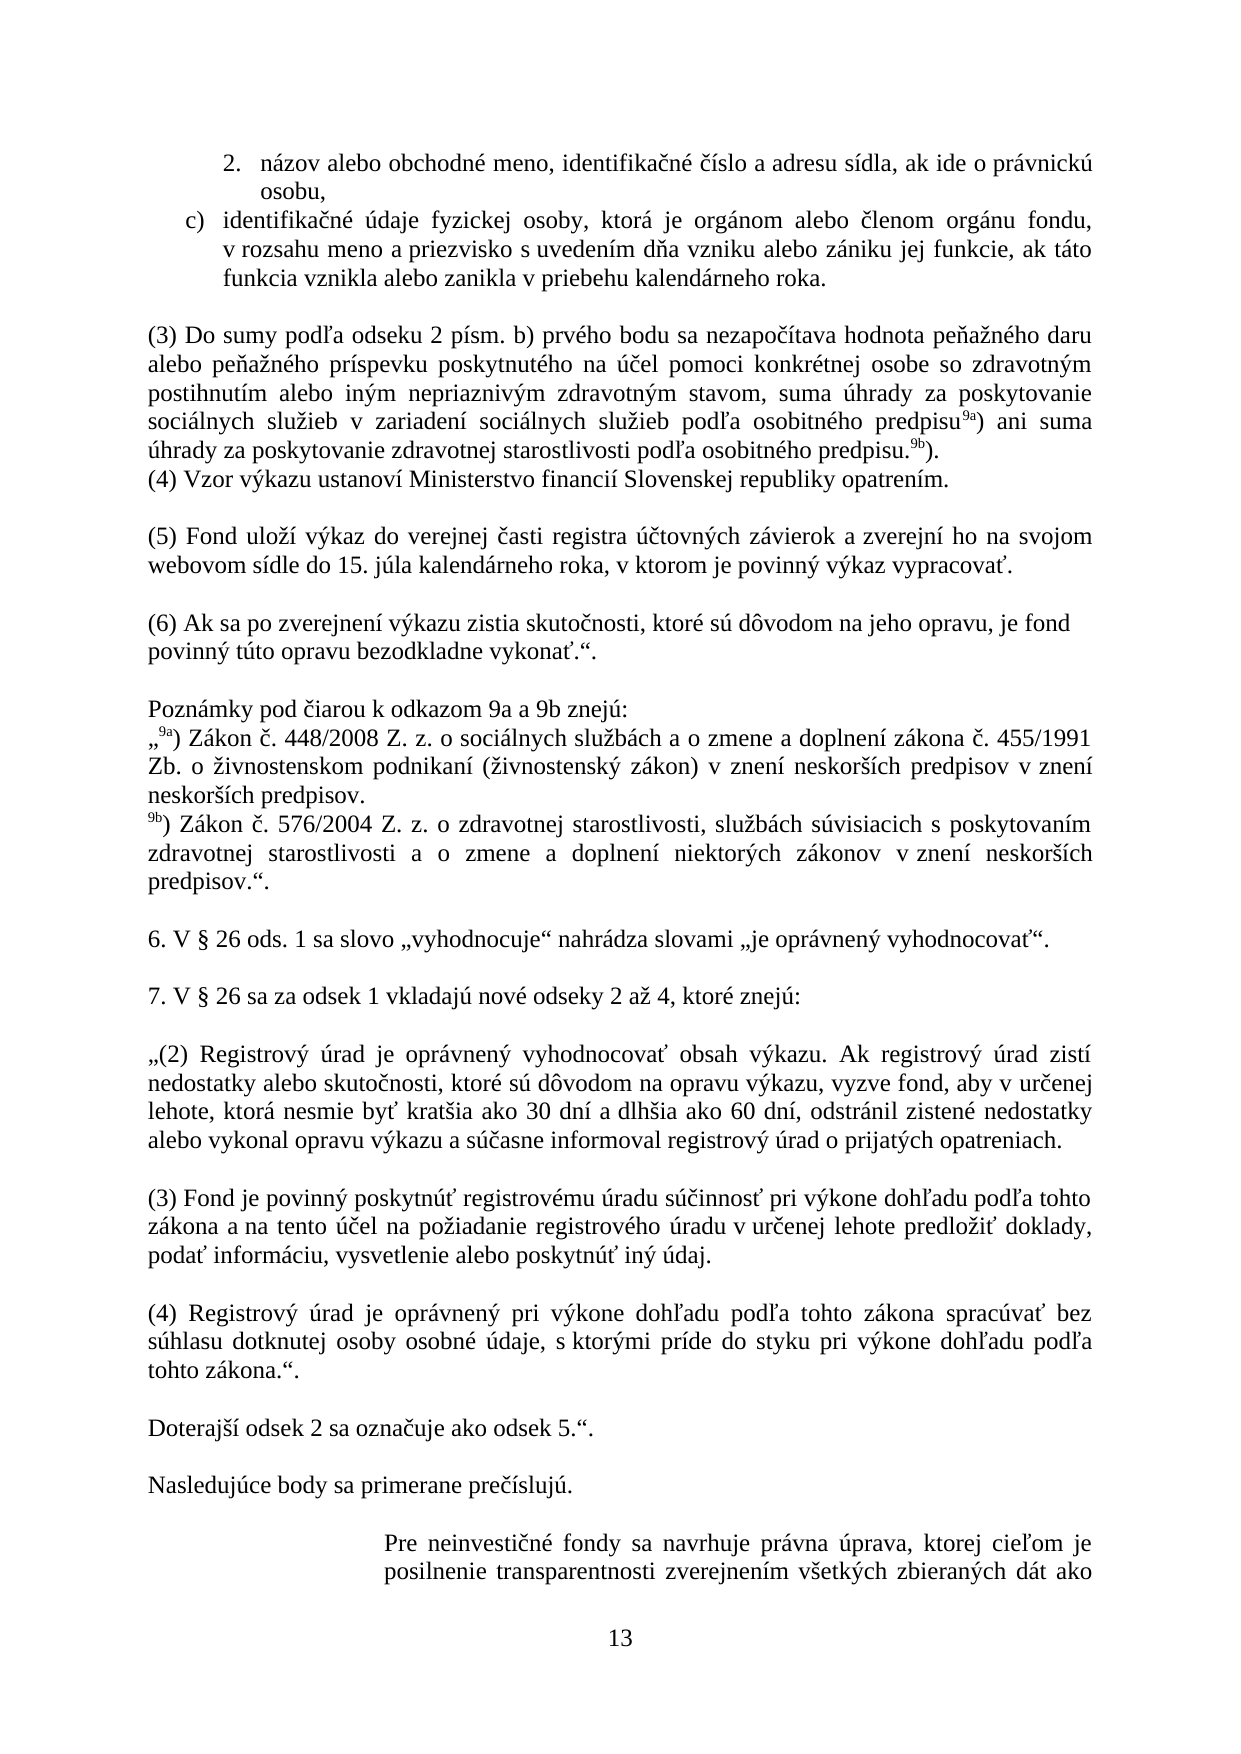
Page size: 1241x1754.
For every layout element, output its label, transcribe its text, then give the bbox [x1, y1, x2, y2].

text 9b) Zákon č. 576/2004 Z. z. o zdravotnej starostlivosti, službách súvisiacich s poskytovaním zdravotnej starostlivosti a o zmene a doplnení niektorých zákonov v znení neskorších predpisov.“. [148, 809, 1093, 895]
text Doterajší odsek 2 sa označuje ako odsek 5.“. [148, 1413, 1093, 1441]
text (3) Do sumy podľa odseku 2 písm. b) prvého bodu sa nezapočítava hodnota peňažného daru alebo peňažného príspevku poskytnutého na účel pomoci konkrétnej osobe so zdravotným postihnutím alebo iným nepriaznivým zdravotným stavom, suma úhrady za poskytovanie sociálnych služieb v zariadení sociálnych služieb podľa osobitného predpisu9a) ani suma úhrady za poskytovanie zdravotnej starostlivosti podľa osobitného predpisu.9b). [148, 320, 1093, 464]
text 6. V § 26 ods. 1 sa slovo „vyhodnocuje“ nahrádza slovami „je oprávnený vyhodnocovať“. [148, 924, 1093, 953]
text Poznámky pod čiarou k odkazom 9a a 9b znejú: [148, 694, 1093, 723]
text (5) Fond uloží výkaz do verejnej časti registra účtovných závierok a zverejní ho na svojom webovom sídle do 15. júla kalendárneho roka, v ktorom je povinný výkaz vypracovať. [148, 521, 1093, 579]
text 7. V § 26 sa za odsek 1 vkladajú nové odseky 2 až 4, ktoré znejú: [148, 981, 1093, 1010]
text (6) Ak sa po zverejnení výkazu zistia skutočnosti, ktoré sú dôvodom na jeho opravu, je fond povinný túto opravu bezodkladne vykonať.“. [148, 608, 1093, 665]
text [384, 1528, 1093, 1585]
text (3) Fond je povinný poskytnúť registrovému úradu súčinnosť pri výkone dohľadu podľa tohto zákona a na tento účel na požiadanie registrového úradu v určenej lehote predložiť doklady, podať informáciu, vysvetlenie alebo poskytnúť iný údaj. [148, 1183, 1093, 1269]
text (4) Registrový úrad je oprávnený pri výkone dohľadu podľa tohto zákona spracúvať bez súhlasu dotknutej osoby osobné údaje, s ktorými príde do styku pri výkone dohľadu podľa tohto zákona.“. [148, 1298, 1093, 1384]
text „9a) Zákon č. 448/2008 Z. z. o sociálnych službách a o zmene a doplnení zákona č. 455/1991 Zb. o živnostenskom podnikaní (živnostenský zákon) v znení neskorších predpisov v znení neskorších predpisov. [148, 723, 1093, 809]
list identifikačné údaje fyzickej osoby, ktorá je orgánom alebo členom orgánu fondu, v rozsahu meno a priezvisko s uvedením dňa vzniku alebo zániku jej funkcie, ak táto funkcia vznikla alebo zanikla v priebehu kalendárneho roka. [185, 205, 1093, 291]
text Nasledujúce body sa primerane prečíslujú. [148, 1470, 1093, 1499]
list názov alebo obchodné meno, identifikačné číslo a adresu sídla, ak ide o právnickú osobu, [223, 148, 1093, 205]
text (4) Vzor výkazu ustanoví Ministerstvo financií Slovenskej republiky opatrením. [148, 464, 1093, 493]
text „(2) Registrový úrad je oprávnený vyhodnocovať obsah výkazu. Ak registrový úrad zistí nedostatky alebo skutočnosti, ktoré sú dôvodom na opravu výkazu, vyzve fond, aby v určenej lehote, ktorá nesmie byť kratšia ako 30 dní a dlhšia ako 60 dní, odstránil zistené nedostatky alebo vykonal opravu výkazu a súčasne informoval registrový úrad o prijatých opatreniach. [148, 1039, 1093, 1154]
